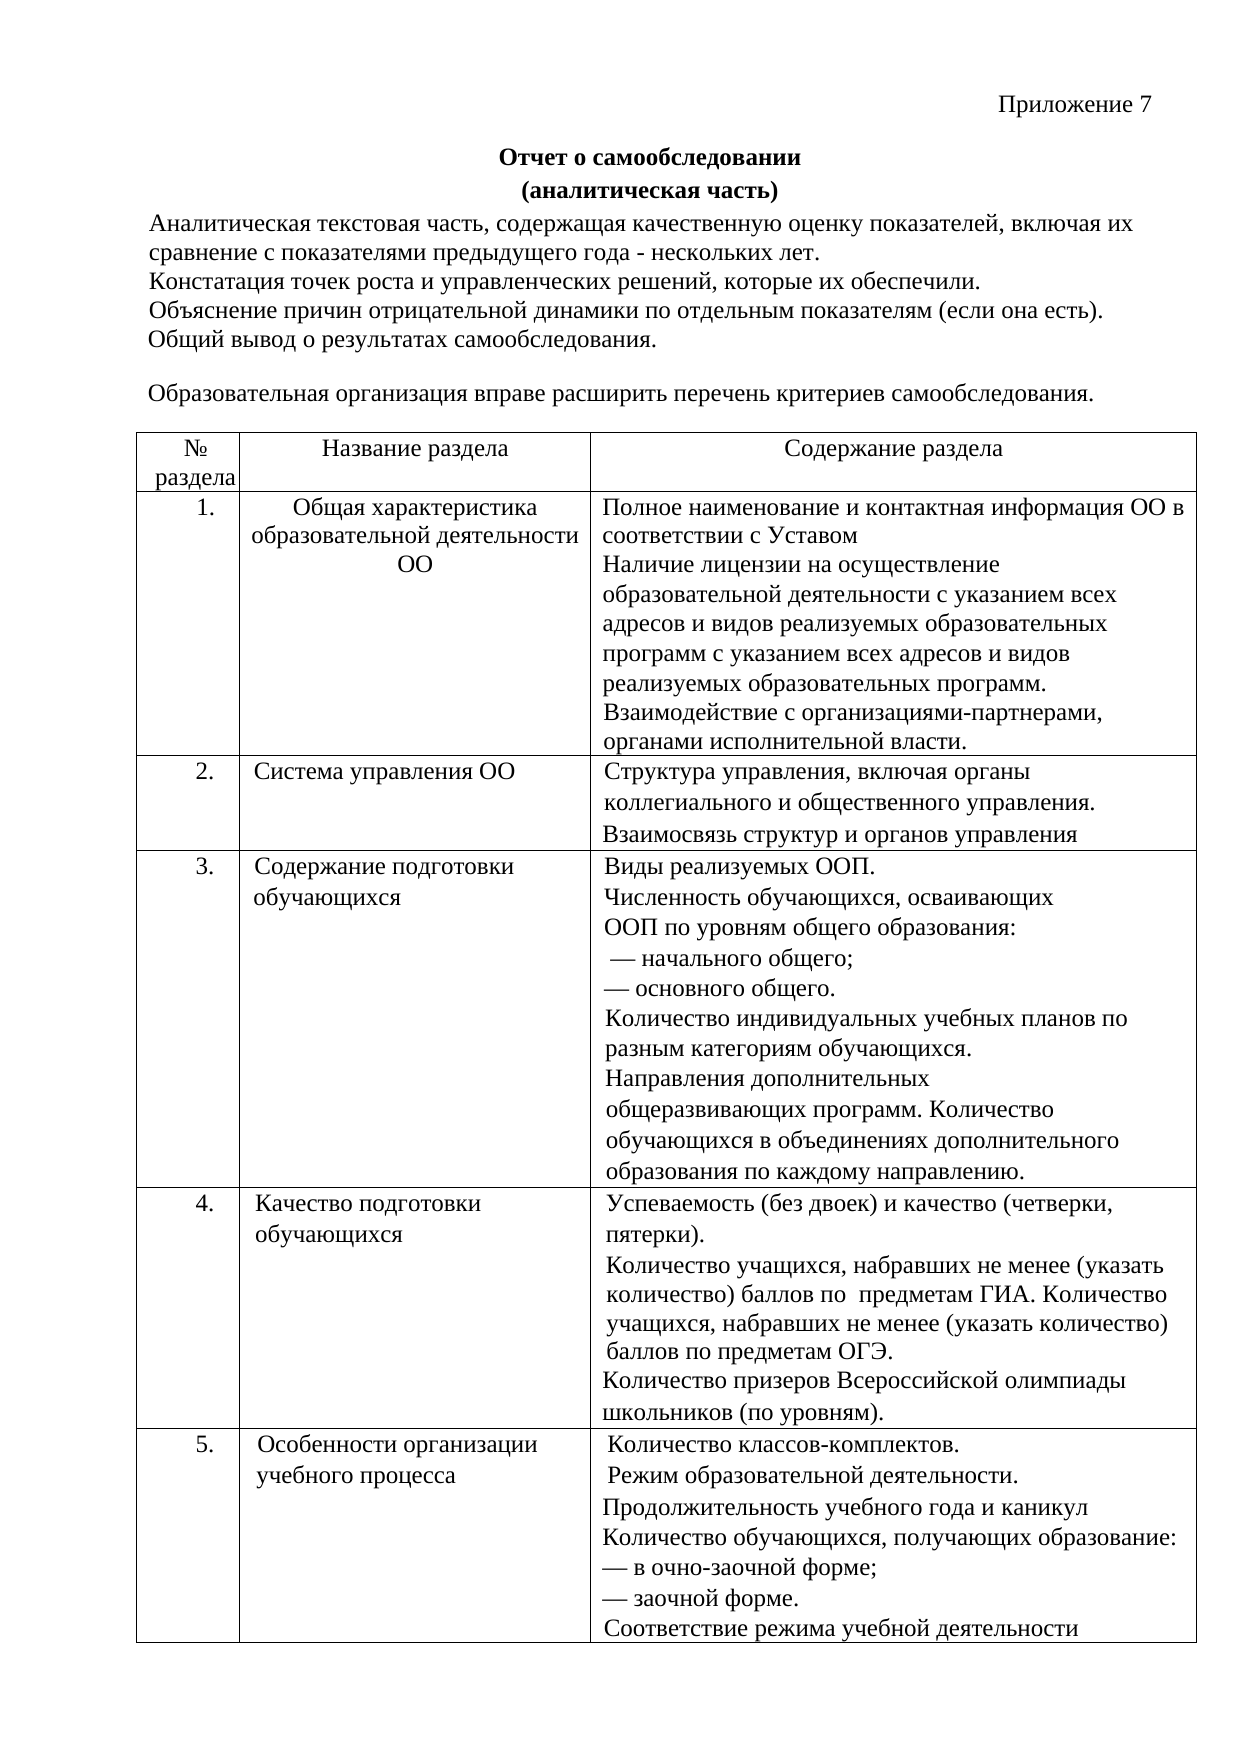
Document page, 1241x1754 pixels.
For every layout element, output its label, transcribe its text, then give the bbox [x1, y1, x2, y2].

table_cell [137, 1188, 239, 1428]
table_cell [240, 1429, 590, 1642]
table_header Название раздела [240, 433, 590, 491]
text Объяснение причин отрицательной динамики по отдельным показателям (если она есть). [149, 295, 1133, 324]
table_cell [137, 851, 239, 1187]
table_cell Общая характеристика образовательной деятельности ОО [240, 492, 590, 755]
table_cell Полное наименование и контактная информация ОО в соответствии с Уставом Наличие лицензии на осуществление образовательной деятельности с указанием всех адресов и видов реализуемых образовательных программ с указанием всех адресов и видов реализуемых образовательных программ. Взаимодействие с организациями-партнерами, органами исполнительной власти. [591, 492, 1196, 755]
text (аналитическая часть) [148, 176, 1152, 204]
table_cell Содержание подготовки обучающихся [240, 851, 590, 1187]
table_cell Успеваемость (без двоек) и качество (четверки, пятерки). Количество учащихся, набравших не менее (указать количество) баллов по предметам ГИА. Количество учащихся, набравших не менее (указать количество) баллов по предметам ОГЭ. Количество призеров Всероссийской олимпиады школьников (по уровням). [591, 1188, 1196, 1428]
table_cell Виды реализуемых ООП. Численность обучающихся, осваивающих ООП по уровням общего образования: — начального общего; — основного общего. Количество индивидуальных учебных планов по разным категориям обучающихся. Направления дополнительных общеразвивающих программ. Количество обучающихся в объединениях дополнительного образования по каждому направлению. [591, 851, 1196, 1187]
table_cell [137, 1429, 239, 1642]
table_cell [137, 492, 239, 755]
table_cell Структура управления, включая органы коллегиального и общественного управления. Взаимосвязь структур и органов управления [591, 756, 1196, 850]
text Образовательная организация вправе расширить перечень критериев самообследования. [148, 378, 1152, 407]
table_header Содержание раздела [591, 433, 1196, 491]
text Аналитическая текстовая часть, содержащая качественную оценку показателей, включая их сравнение с показателями предыдущего года - нескольких лет. [149, 208, 1152, 266]
text Констатация точек роста и управленческих решений, которые их обеспечили. [149, 266, 1133, 295]
table_cell Система управления ОО [240, 756, 590, 850]
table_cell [591, 1429, 1196, 1642]
table_cell Качество подготовки обучающихся [240, 1188, 590, 1428]
text Общий вывод о результатах самообследования. [148, 324, 1152, 353]
table_cell [137, 756, 239, 850]
text Приложение 7 [148, 89, 1152, 117]
table_header № раздела [137, 433, 239, 491]
text Отчет о самообследовании [148, 142, 1152, 171]
